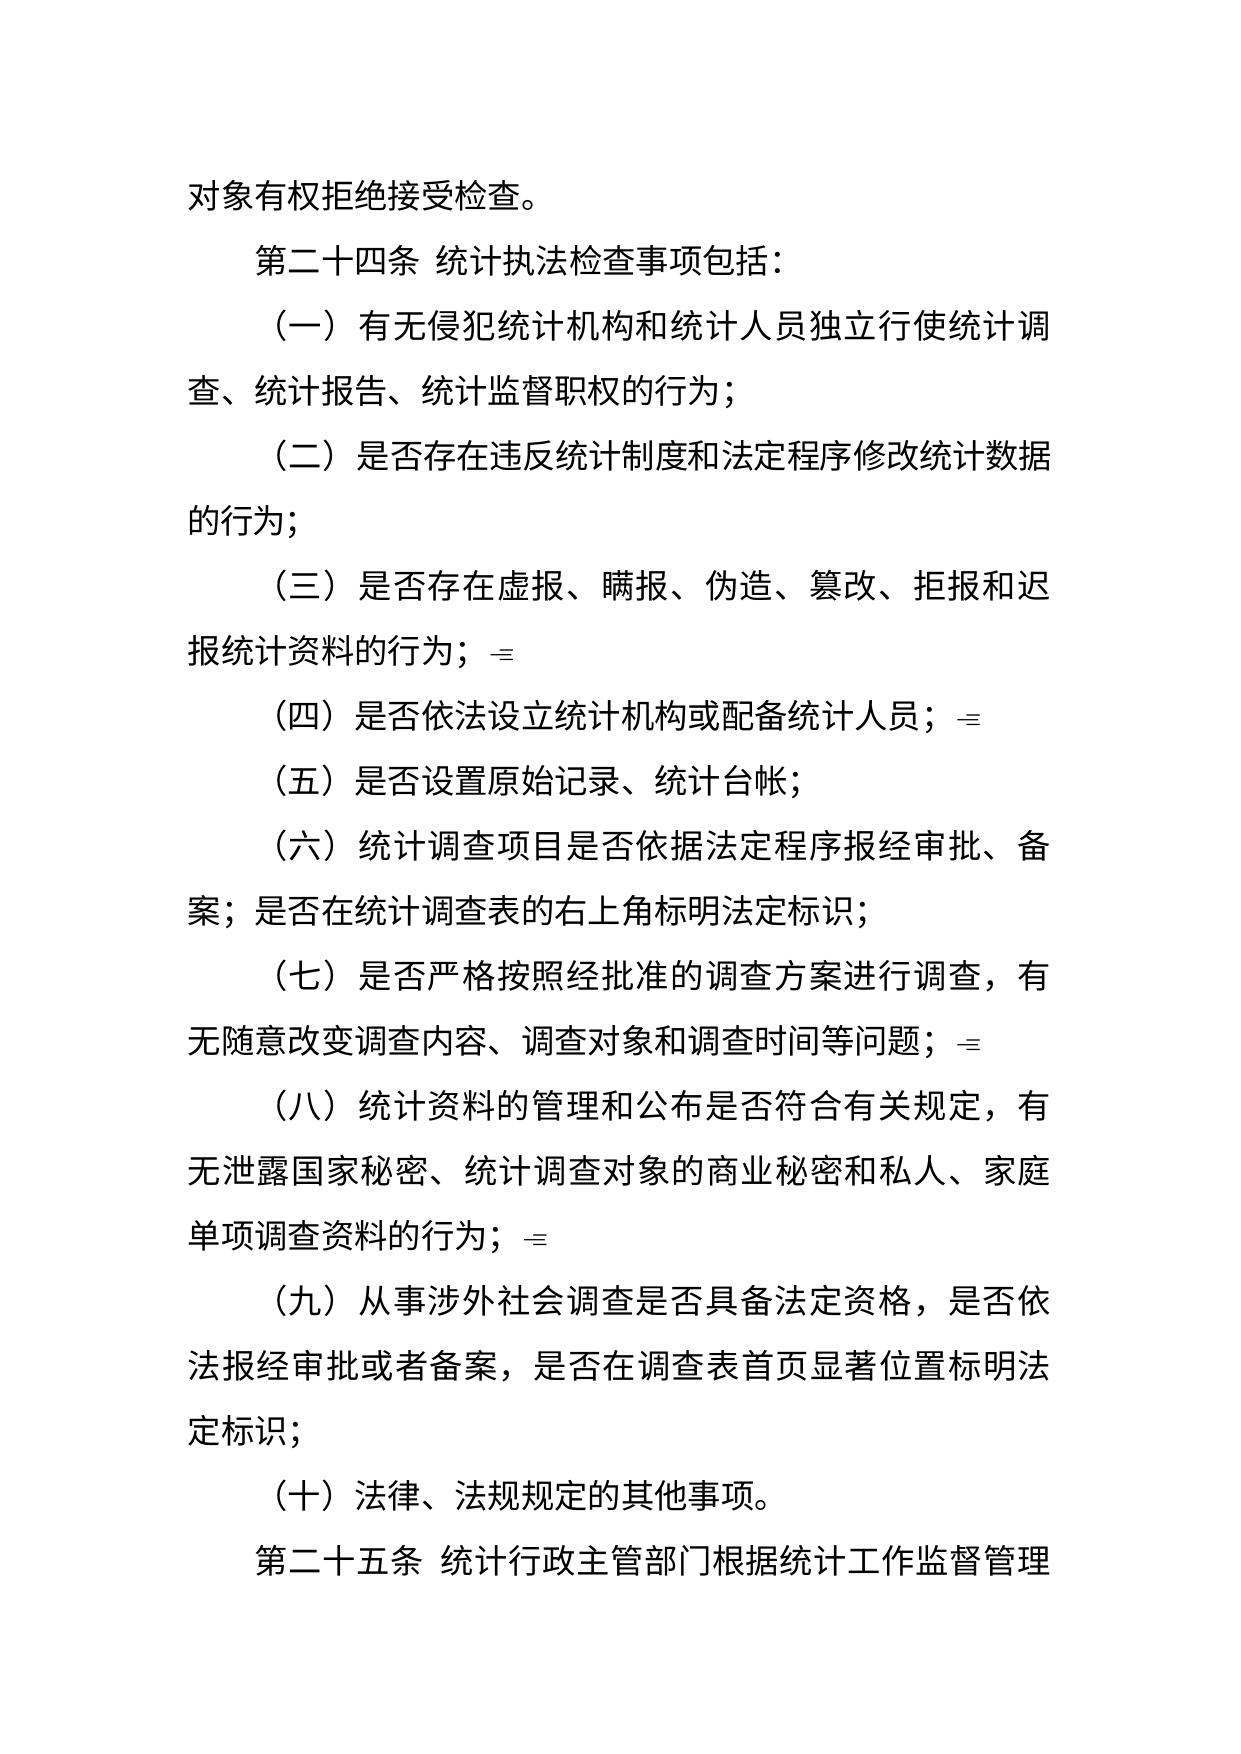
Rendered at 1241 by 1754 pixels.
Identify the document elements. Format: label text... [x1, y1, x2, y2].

text （二）是否存在违反统计制度和法定程序修改统计数据的行为； [187, 422, 1053, 552]
text （八）统计资料的管理和公布是否符合有关规定，有无泄露国家秘密、统计调查对象的商业秘密和私人、家庭单项调查资料的行为； [187, 1072, 1053, 1267]
text （六）统计调查项目是否依据法定程序报经审批、备案；是否在统计调查表的右上角标明法定标识； [187, 812, 1053, 942]
text （一）有无侵犯统计机构和统计人员独立行使统计调查、统计报告、统计监督职权的行为； [187, 292, 1053, 422]
text （十）法律、法规规定的其他事项。 [187, 1462, 1053, 1527]
text （四）是否依法设立统计机构或配备统计人员； [187, 682, 1053, 747]
text （五）是否设置原始记录、统计台帐； [187, 747, 1053, 812]
text 第二十四条 统计执法检查事项包括： [187, 227, 1053, 292]
text （九）从事涉外社会调查是否具备法定资格，是否依法报经审批或者备案，是否在调查表首页显著位置标明法定标识； [187, 1267, 1053, 1462]
text （七）是否严格按照经批准的调查方案进行调查，有无随意改变调查内容、调查对象和调查时间等问题； [187, 942, 1053, 1072]
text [187, 162, 1053, 227]
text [187, 1527, 1053, 1592]
text （三）是否存在虚报、瞒报、伪造、篡改、拒报和迟报统计资料的行为； [187, 552, 1053, 682]
